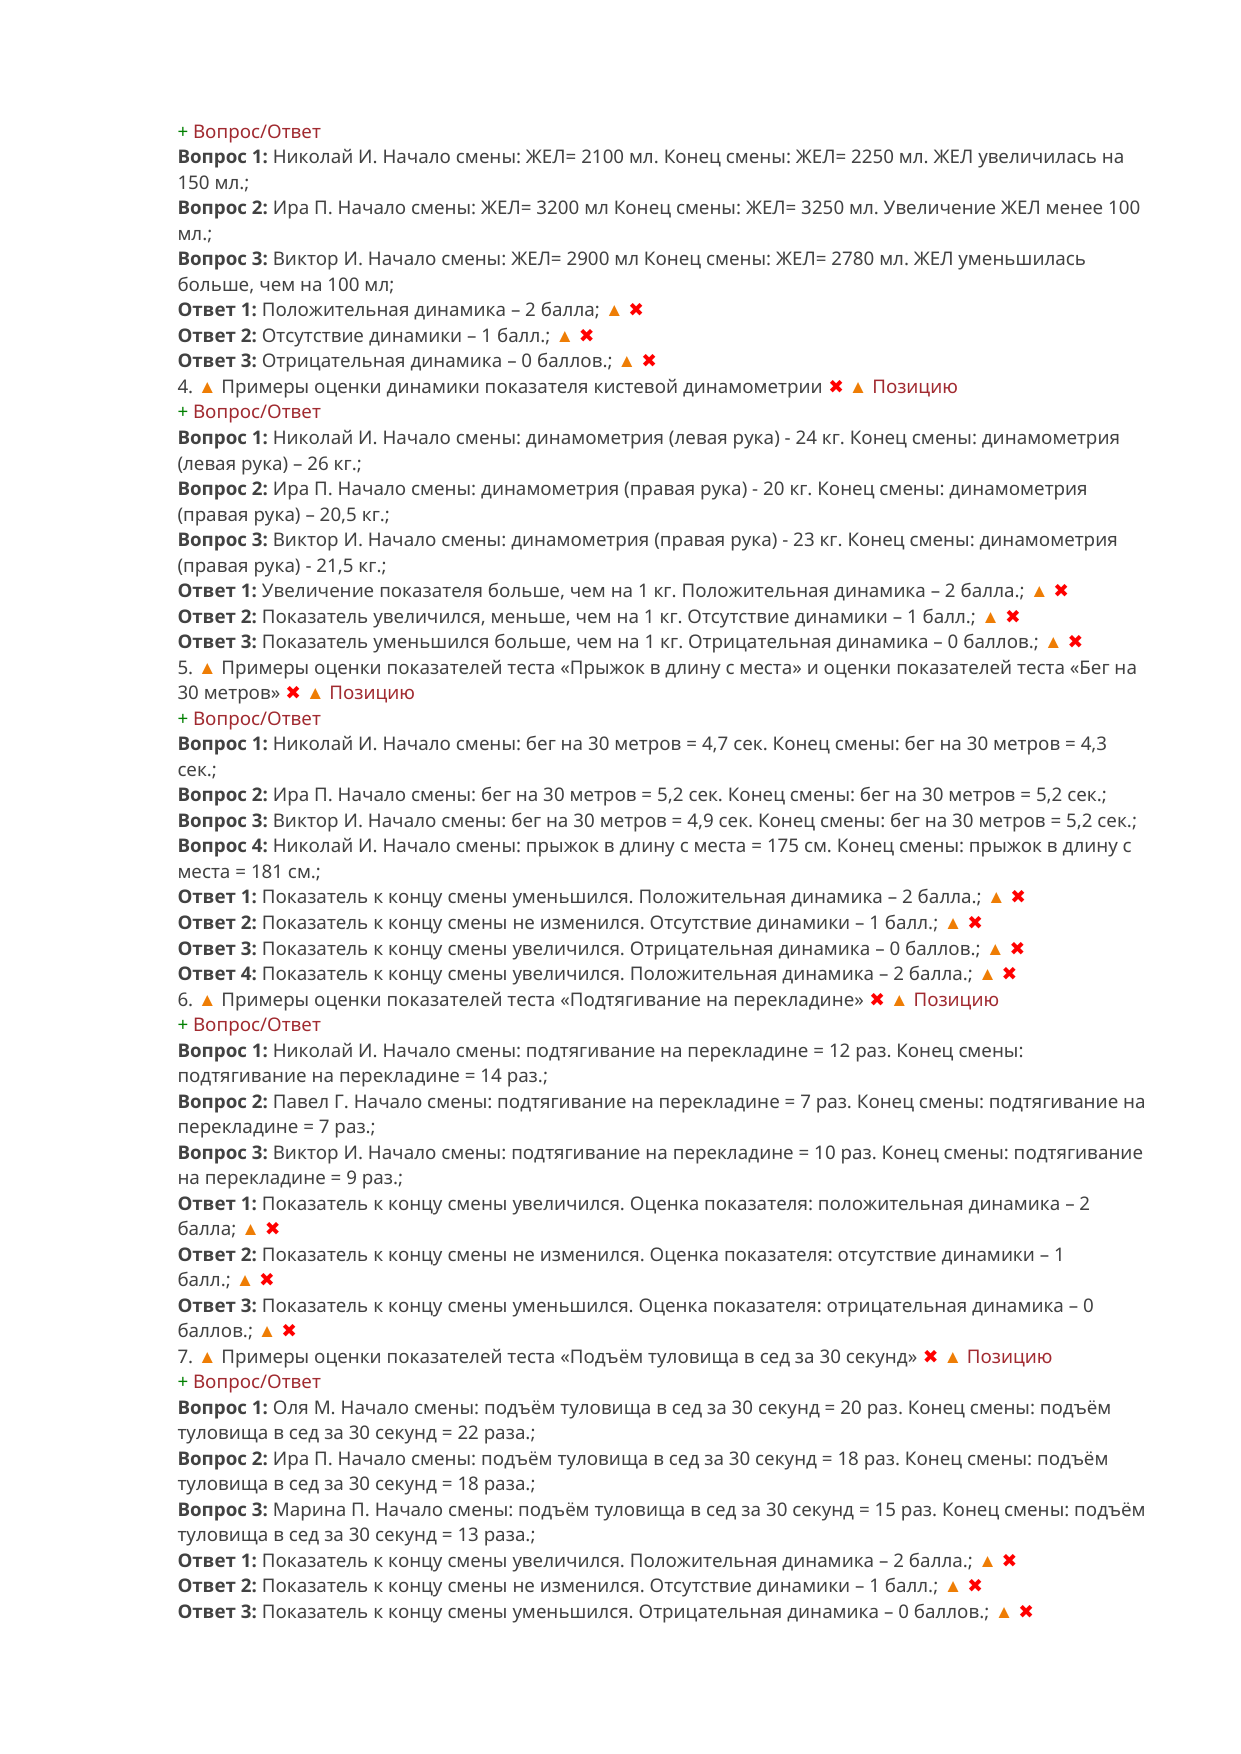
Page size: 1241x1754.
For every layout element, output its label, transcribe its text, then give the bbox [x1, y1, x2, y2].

text Ответ 3: Показатель к концу смены уменьшился. Отрицательная динамика – 0 баллов.; ▲ ✖ [177, 1598, 1152, 1624]
text Вопрос 2: Павел Г. Начало смены: подтягивание на перекладине = 7 раз. Конец смены: подтягивание на перекладине = 7 раз.; [177, 1088, 1152, 1139]
text Ответ 1: Показатель к концу смены уменьшился. Положительная динамика – 2 балла.; ▲ ✖ [177, 884, 1152, 909]
text Ответ 2: Показатель увеличился, меньше, чем на 1 кг. Отсутствие динамики – 1 балл.; ▲ ✖ [177, 603, 1152, 628]
text Вопрос 2: Ира П. Начало смены: подъём туловища в сед за 30 секунд = 18 раз. Конец смены: подъём туловища в сед за 30 секунд = 18 раза.; [177, 1445, 1152, 1496]
text 4. ▲ Примеры оценки динамики показателя кистевой динамометрии ✖ ▲ Позицию [177, 373, 1152, 399]
text Ответ 1: Показатель к концу смены увеличился. Оценка показателя: положительная динамика – 2 балла; ▲ ✖ [177, 1190, 1152, 1241]
text Вопрос 1: Николай И. Начало смены: динамометрия (левая рука) - 24 кг. Конец смены: динамометрия (левая рука) – 26 кг.; [177, 424, 1152, 475]
text Вопрос 3: Виктор И. Начало смены: бег на 30 метров = 4,9 сек. Конец смены: бег на 30 метров = 5,2 сек.; [177, 807, 1152, 833]
text 5. ▲ Примеры оценки показателей теста «Прыжок в длину с места» и оценки показателей теста «Бег на 30 метров» ✖ ▲ Позицию [177, 654, 1152, 705]
text Ответ 3: Показатель к концу смены увеличился. Отрицательная динамика – 0 баллов.; ▲ ✖ [177, 935, 1152, 960]
text Ответ 1: Увеличение показателя больше, чем на 1 кг. Положительная динамика – 2 балла.; ▲ ✖ [177, 577, 1152, 603]
text + Вопрос/Ответ [177, 399, 1152, 424]
text Ответ 4: Показатель к концу смены увеличился. Положительная динамика – 2 балла.; ▲ ✖ [177, 960, 1152, 986]
text Вопрос 3: Виктор И. Начало смены: динамометрия (правая рука) - 23 кг. Конец смены: динамометрия (правая рука) - 21,5 кг.; [177, 526, 1152, 577]
text Вопрос 4: Николай И. Начало смены: прыжок в длину с места = 175 см. Конец смены: прыжок в длину с места = 181 см.; [177, 833, 1152, 884]
text + Вопрос/Ответ [177, 705, 1152, 731]
text Ответ 2: Отсутствие динамики – 1 балл.; ▲ ✖ [177, 322, 1152, 348]
text Вопрос 2: Ира П. Начало смены: ЖЕЛ= 3200 мл Конец смены: ЖЕЛ= 3250 мл. Увеличение ЖЕЛ менее 100 мл.; [177, 195, 1152, 246]
text + Вопрос/Ответ [177, 1011, 1152, 1037]
text + Вопрос/Ответ [177, 1369, 1152, 1394]
text 6. ▲ Примеры оценки показателей теста «Подтягивание на перекладине» ✖ ▲ Позицию [177, 986, 1152, 1011]
text Ответ 2: Показатель к концу смены не изменился. Оценка показателя: отсутствие динамики – 1 балл.; ▲ ✖ [177, 1241, 1152, 1292]
text Вопрос 3: Марина П. Начало смены: подъём туловища в сед за 30 секунд = 15 раз. Конец смены: подъём туловища в сед за 30 секунд = 13 раза.; [177, 1496, 1152, 1547]
text + Вопрос/Ответ [177, 118, 1152, 144]
text Вопрос 1: Николай И. Начало смены: подтягивание на перекладине = 12 раз. Конец смены: подтягивание на перекладине = 14 раз.; [177, 1037, 1152, 1088]
text Ответ 1: Показатель к концу смены увеличился. Положительная динамика – 2 балла.; ▲ ✖ [177, 1547, 1152, 1573]
text 7. ▲ Примеры оценки показателей теста «Подъём туловища в сед за 30 секунд» ✖ ▲ Позицию [177, 1343, 1152, 1369]
text Вопрос 2: Ира П. Начало смены: динамометрия (правая рука) - 20 кг. Конец смены: динамометрия (правая рука) – 20,5 кг.; [177, 475, 1152, 526]
text Ответ 3: Показатель к концу смены уменьшился. Оценка показателя: отрицательная динамика – 0 баллов.; ▲ ✖ [177, 1292, 1152, 1343]
text Ответ 1: Положительная динамика – 2 балла; ▲ ✖ [177, 297, 1152, 322]
text Вопрос 3: Виктор И. Начало смены: подтягивание на перекладине = 10 раз. Конец смены: подтягивание на перекладине = 9 раз.; [177, 1139, 1152, 1190]
text Ответ 2: Показатель к концу смены не изменился. Отсутствие динамики – 1 балл.; ▲ ✖ [177, 909, 1152, 935]
text Вопрос 1: Николай И. Начало смены: бег на 30 метров = 4,7 сек. Конец смены: бег на 30 метров = 4,3 сек.; [177, 731, 1152, 782]
text Вопрос 3: Виктор И. Начало смены: ЖЕЛ= 2900 мл Конец смены: ЖЕЛ= 2780 мл. ЖЕЛ уменьшилась больше, чем на 100 мл; [177, 246, 1152, 297]
text Ответ 3: Показатель уменьшился больше, чем на 1 кг. Отрицательная динамика – 0 баллов.; ▲ ✖ [177, 628, 1152, 654]
text Вопрос 1: Николай И. Начало смены: ЖЕЛ= 2100 мл. Конец смены: ЖЕЛ= 2250 мл. ЖЕЛ увеличилась на 150 мл.; [177, 144, 1152, 195]
text Вопрос 2: Ира П. Начало смены: бег на 30 метров = 5,2 сек. Конец смены: бег на 30 метров = 5,2 сек.; [177, 782, 1152, 807]
text Ответ 3: Отрицательная динамика – 0 баллов.; ▲ ✖ [177, 348, 1152, 373]
text Ответ 2: Показатель к концу смены не изменился. Отсутствие динамики – 1 балл.; ▲ ✖ [177, 1573, 1152, 1598]
text Вопрос 1: Оля М. Начало смены: подъём туловища в сед за 30 секунд = 20 раз. Конец смены: подъём туловища в сед за 30 секунд = 22 раза.; [177, 1394, 1152, 1445]
